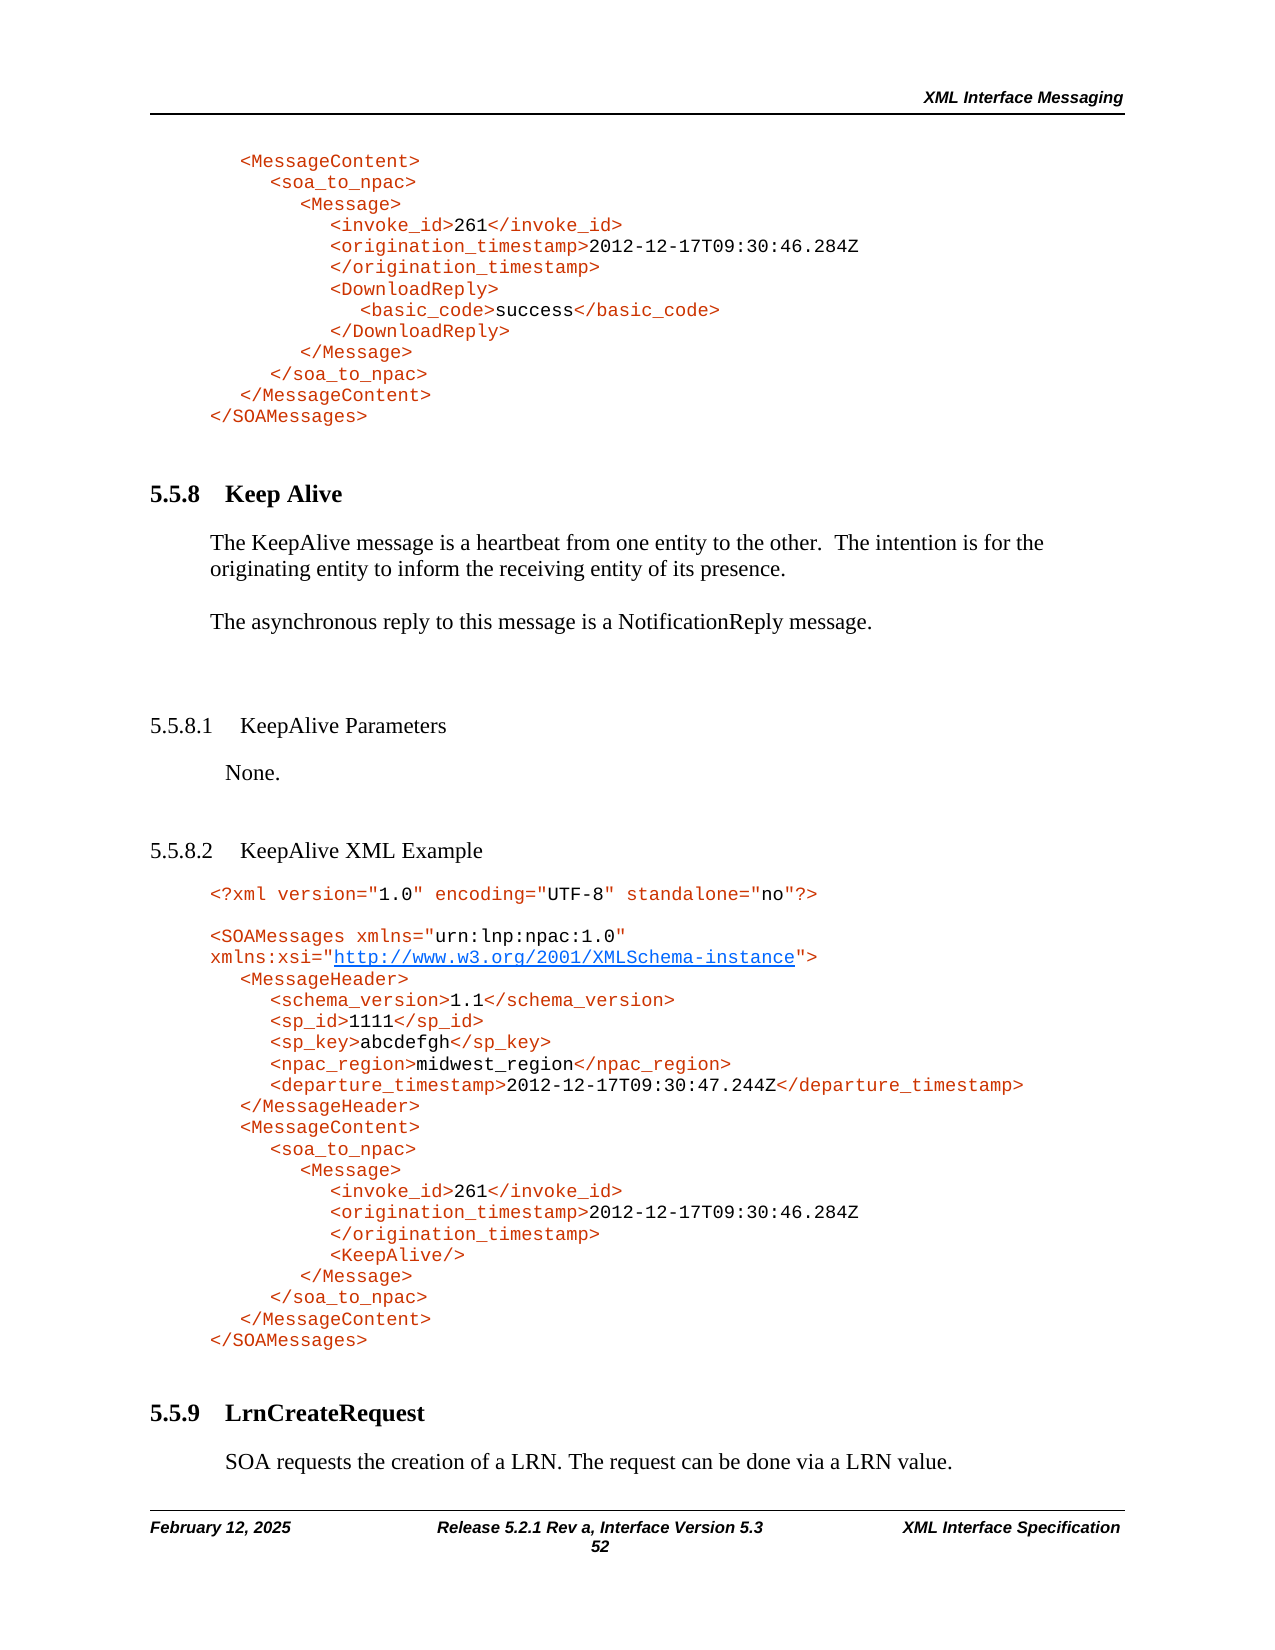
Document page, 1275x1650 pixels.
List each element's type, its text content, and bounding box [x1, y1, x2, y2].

text </soa_to_npac> [270, 364, 1125, 386]
text </SOAMessages> [210, 1331, 1125, 1352]
subtitle KeepAlive XML Example [150, 837, 1125, 863]
text </DownloadReply> [330, 322, 1125, 343]
text <DownloadReply> [330, 279, 1125, 301]
text The asynchronous reply to this message is a NotificationReply message. [210, 608, 1125, 634]
text </SOAMessages> [210, 407, 1125, 428]
subtitle LrnCreateRequest [150, 1398, 1125, 1427]
text SOA requests the creation of a LRN. The request can be done via a LRN value. [225, 1448, 1125, 1474]
text None. [150, 759, 1125, 786]
text <schema_version>1.1</schema_version> [270, 991, 1125, 1012]
text <invoke_id>261</invoke_id> <origination_timestamp>2012-12-17T09:30:46.284Z </origination_timestamp> [330, 216, 1125, 279]
text The KeepAlive message is a heartbeat from one entity to the other. The intention is for the originating entity to inform the receiving entity of its presence. [210, 529, 1125, 582]
text <?xml version="1.0" encoding="UTF-8" standalone="no"?> [210, 884, 1125, 906]
text <sp_id>1111</sp_id> [270, 1012, 1125, 1033]
text </soa_to_npac> [270, 1288, 1125, 1309]
text </MessageContent> [240, 1309, 1125, 1331]
text <SOAMessages xmlns="urn:lnp:npac:1.0" xmlns:xsi="http://www.w3.org/2001/XMLSchema-instance"> [210, 927, 1125, 969]
text <invoke_id>261</invoke_id> <origination_timestamp>2012-12-17T09:30:46.284Z </origination_timestamp> [330, 1182, 1125, 1246]
text </MessageContent> [240, 386, 1125, 407]
subtitle KeepAlive Parameters [150, 712, 1125, 739]
text <npac_region>midwest_region</npac_region> [270, 1054, 1125, 1076]
text <MessageHeader> [240, 969, 1125, 991]
text <soa_to_npac> [270, 1139, 1125, 1161]
text <soa_to_npac> [270, 173, 1125, 194]
text </Message> [300, 1267, 1125, 1288]
subtitle Keep Alive [150, 479, 1125, 508]
text <Message> [300, 194, 1125, 216]
text <Message> [300, 1161, 1125, 1182]
text </Message> [300, 343, 1125, 364]
text <sp_key>abcdefgh</sp_key> [270, 1033, 1125, 1054]
text <MessageContent> [240, 152, 1125, 173]
text <basic_code>success</basic_code> [360, 301, 1125, 322]
text <KeepAlive/> [330, 1246, 1125, 1267]
text <departure_timestamp>2012-12-17T09:30:47.244Z</departure_timestamp> [270, 1076, 1125, 1097]
text </MessageHeader> [240, 1097, 1125, 1118]
text <MessageContent> [240, 1118, 1125, 1139]
